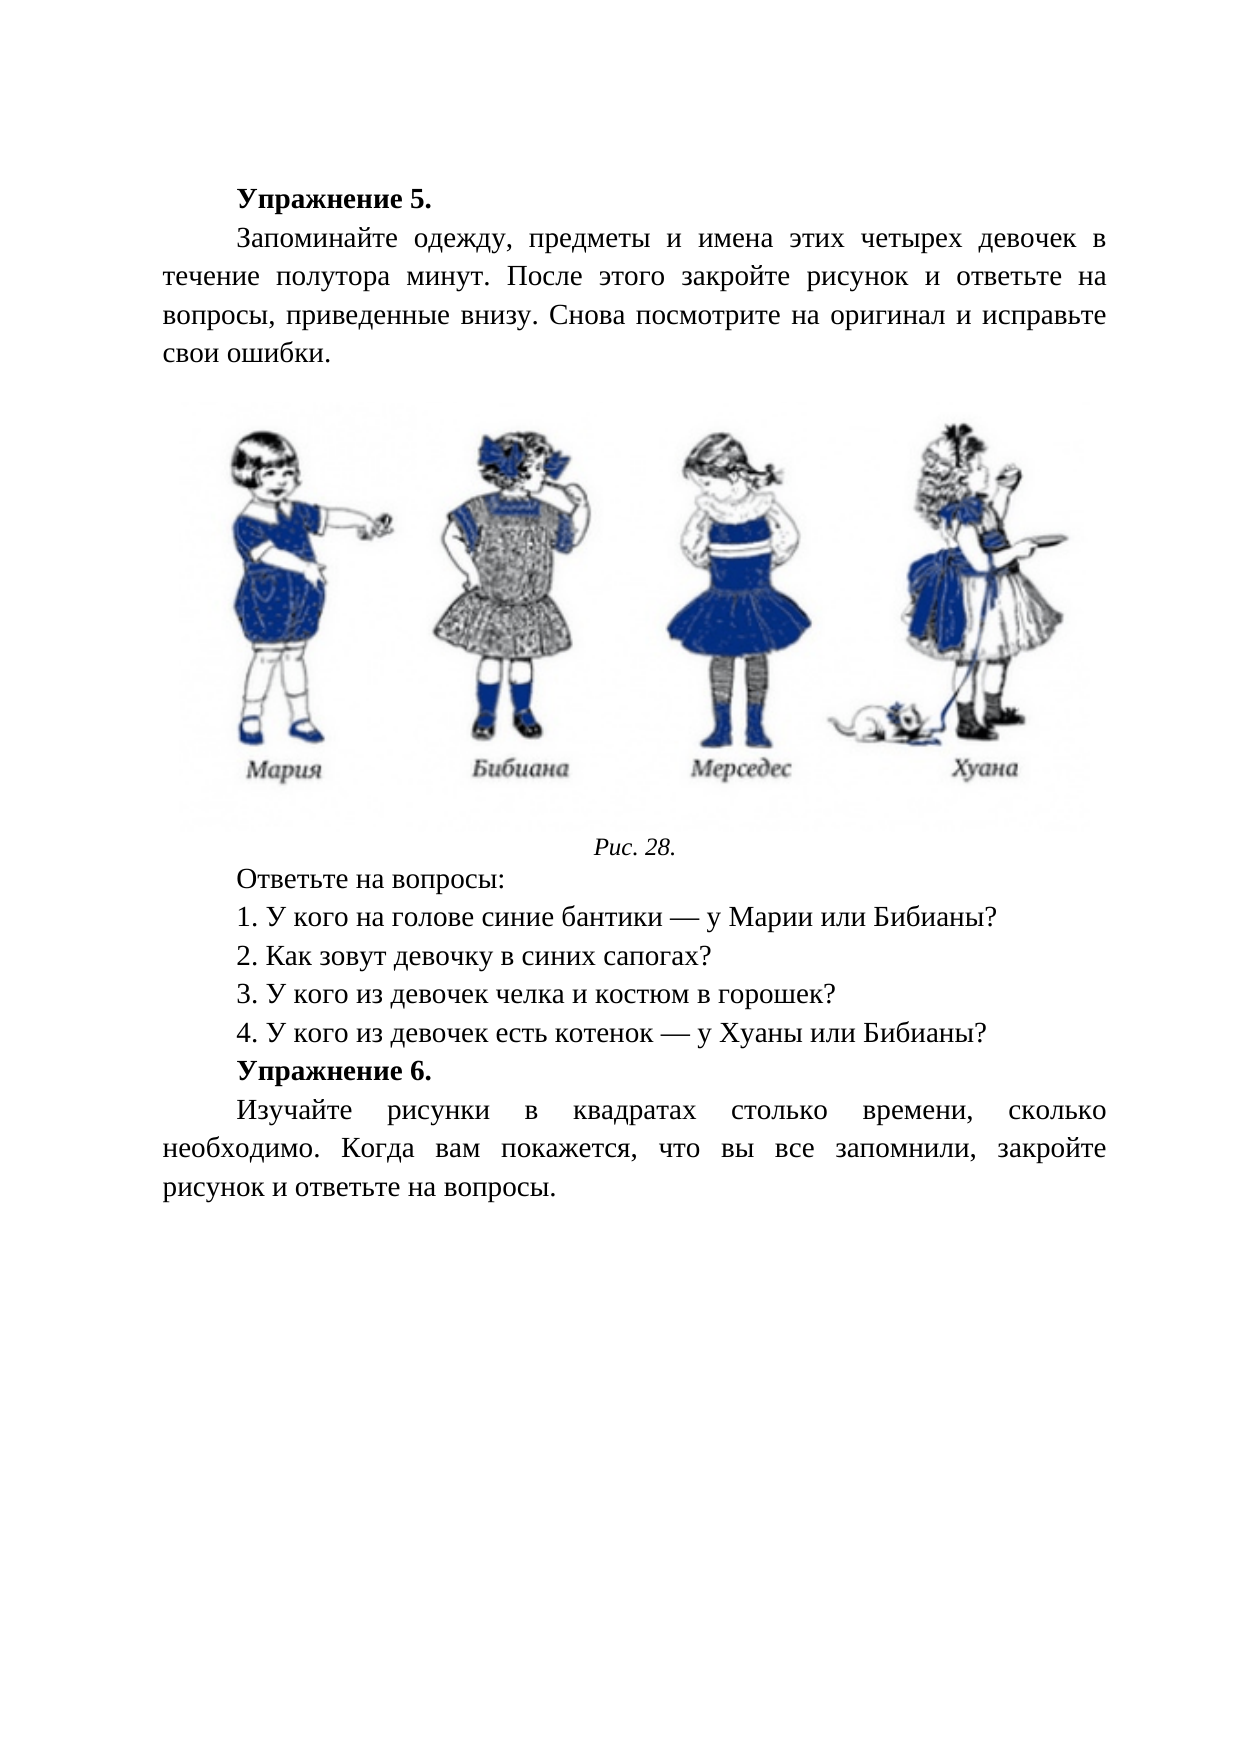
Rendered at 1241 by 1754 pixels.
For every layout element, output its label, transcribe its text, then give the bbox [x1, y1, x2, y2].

text 2. Как зовут девочку в синих сапогах? [162, 938, 1107, 971]
picture [179, 402, 1091, 832]
text Ответьте на вопросы: [162, 861, 1107, 894]
text Упражнение 6. [162, 1053, 1107, 1087]
text Запоминайте одежду, предметы и имена этих четырех девочек в течение полутора минут. После этого закройте рисунок и ответьте на вопросы, приведенные внизу. Снова посмотрите на оригинал и исправьте свои ошибки. [162, 220, 1107, 369]
text 3. У кого из девочек челка и костюм в горошек? [162, 976, 1107, 1010]
text Рис. 28. [162, 832, 1107, 861]
text Изучайте рисунки в квадратах столько времени, сколько необходимо. Когда вам покажется, что вы все запомнили, закройте рисунок и ответьте на вопросы. [162, 1092, 1107, 1203]
text Упражнение 5. [162, 181, 1107, 215]
text 4. У кого из девочек есть котенок — у Хуаны или Бибианы? [162, 1015, 1107, 1048]
text 1. У кого на голове синие бантики — у Марии или Бибианы? [162, 899, 1107, 933]
